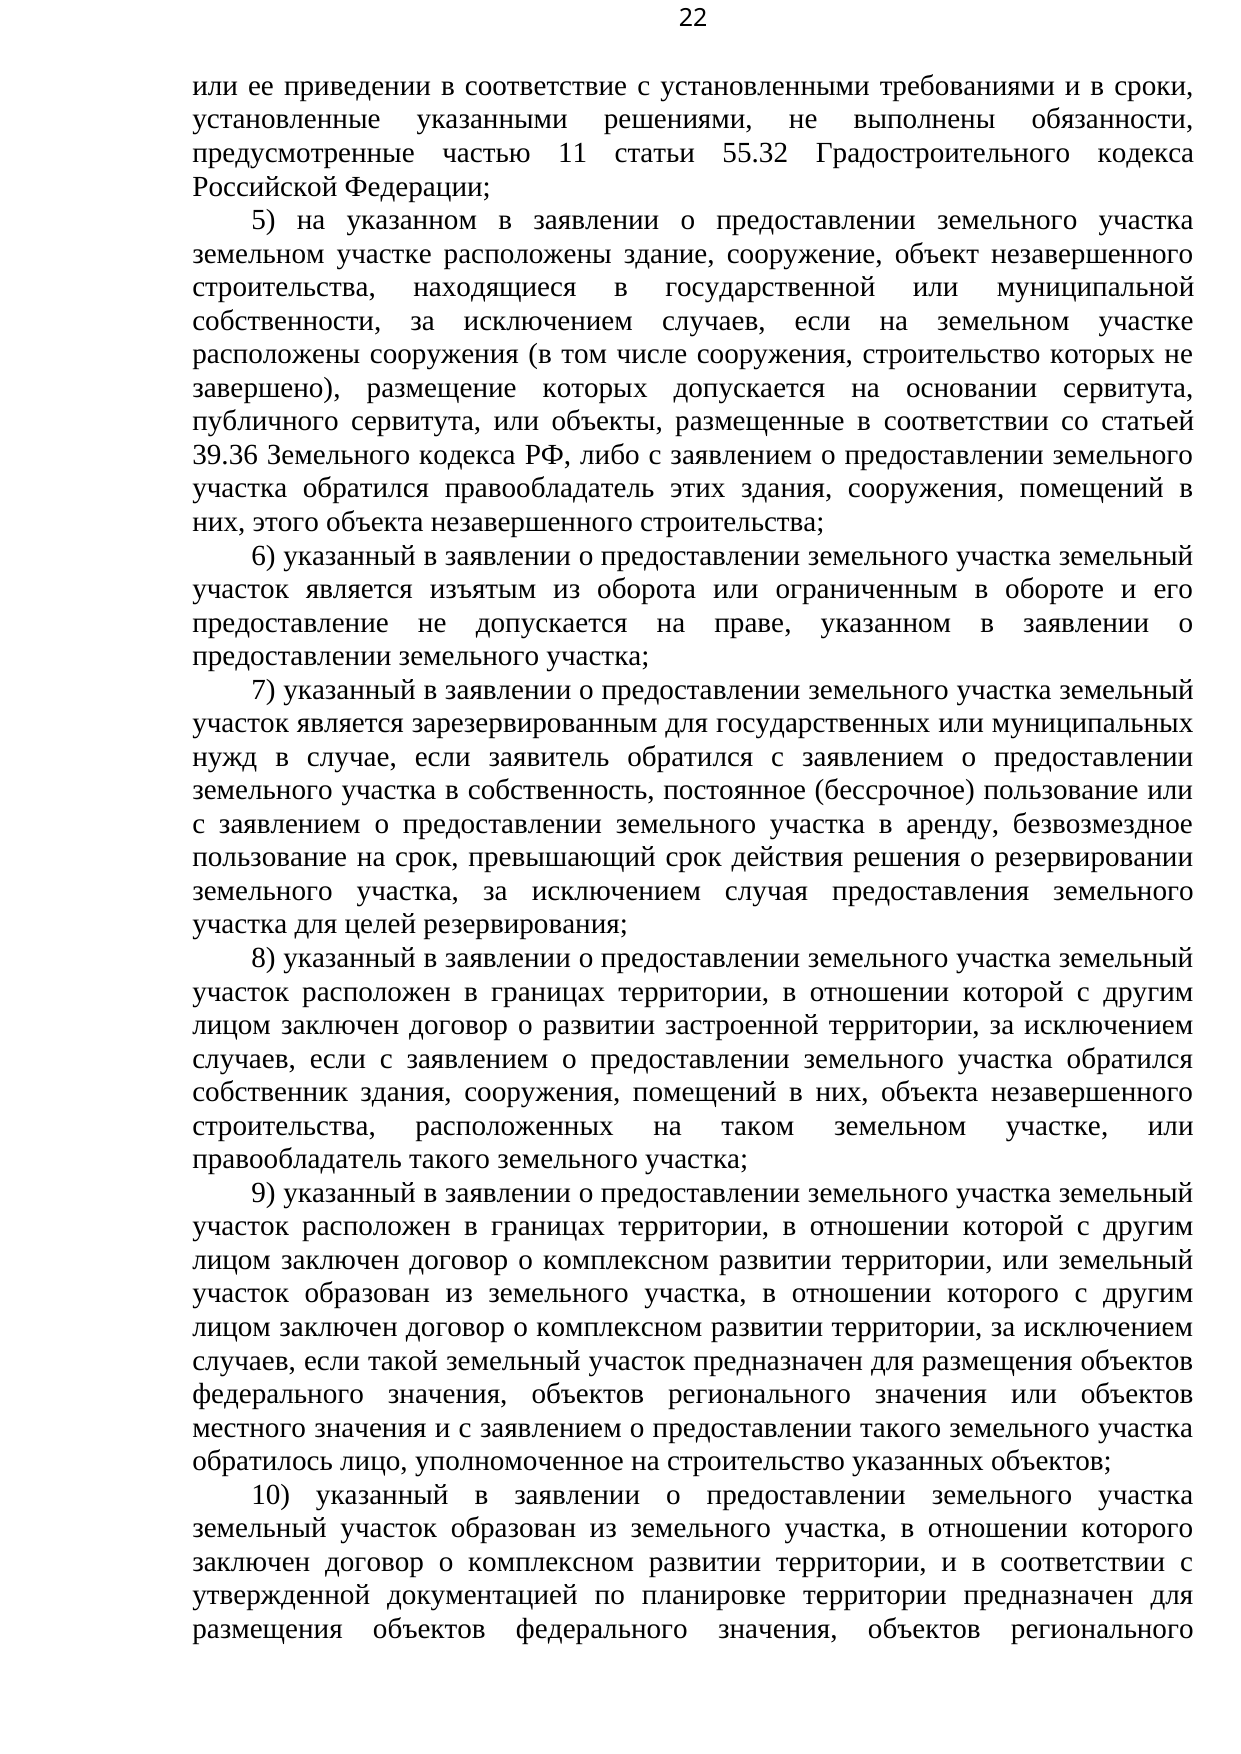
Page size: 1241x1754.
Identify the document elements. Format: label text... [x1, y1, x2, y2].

text 8) указанный в заявлении о предоставлении земельного участка земельный участок расположен в границах территории, в отношении которой с другим лицом заключен договор о развитии застроенной территории, за исключением случаев, если с заявлением о предоставлении земельного участка обратился собственник здания, сооружения, помещений в них, объекта незавершенного строительства, расположенных на таком земельном участке, или правообладатель такого земельного участка; [192, 940, 1194, 1175]
text 9) указанный в заявлении о предоставлении земельного участка земельный участок расположен в границах территории, в отношении которой с другим лицом заключен договор о комплексном развитии территории, или земельный участок образован из земельного участка, в отношении которого с другим лицом заключен договор о комплексном развитии территории, за исключением случаев, если такой земельный участок предназначен для размещения объектов федерального значения, объектов регионального значения или объектов местного значения и с заявлением о предоставлении такого земельного участка обратилось лицо, уполномоченное на строительство указанных объектов; [192, 1175, 1194, 1477]
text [192, 68, 1194, 202]
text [192, 1477, 1194, 1644]
text 6) указанный в заявлении о предоставлении земельного участка земельный участок является изъятым из оборота или ограниченным в обороте и его предоставление не допускается на праве, указанном в заявлении о предоставлении земельного участка; [192, 538, 1194, 672]
text 5) на указанном в заявлении о предоставлении земельного участка земельном участке расположены здание, сооружение, объект незавершенного строительства, находящиеся в государственной или муниципальной собственности, за исключением случаев, если на земельном участке расположены сооружения (в том числе сооружения, строительство которых не завершено), размещение которых допускается на основании сервитута, публичного сервитута, или объекты, размещенные в соответствии со статьей 39.36 Земельного кодекса РФ, либо с заявлением о предоставлении земельного участка обратился правообладатель этих здания, сооружения, помещений в них, этого объекта незавершенного строительства; [192, 202, 1194, 538]
text 7) указанный в заявлении о предоставлении земельного участка земельный участок является зарезервированным для государственных или муниципальных нужд в случае, если заявитель обратился с заявлением о предоставлении земельного участка в собственность, постоянное (бессрочное) пользование или с заявлением о предоставлении земельного участка в аренду, безвозмездное пользование на срок, превышающий срок действия решения о резервировании земельного участка, за исключением случая предоставления земельного участка для целей резервирования; [192, 672, 1194, 940]
